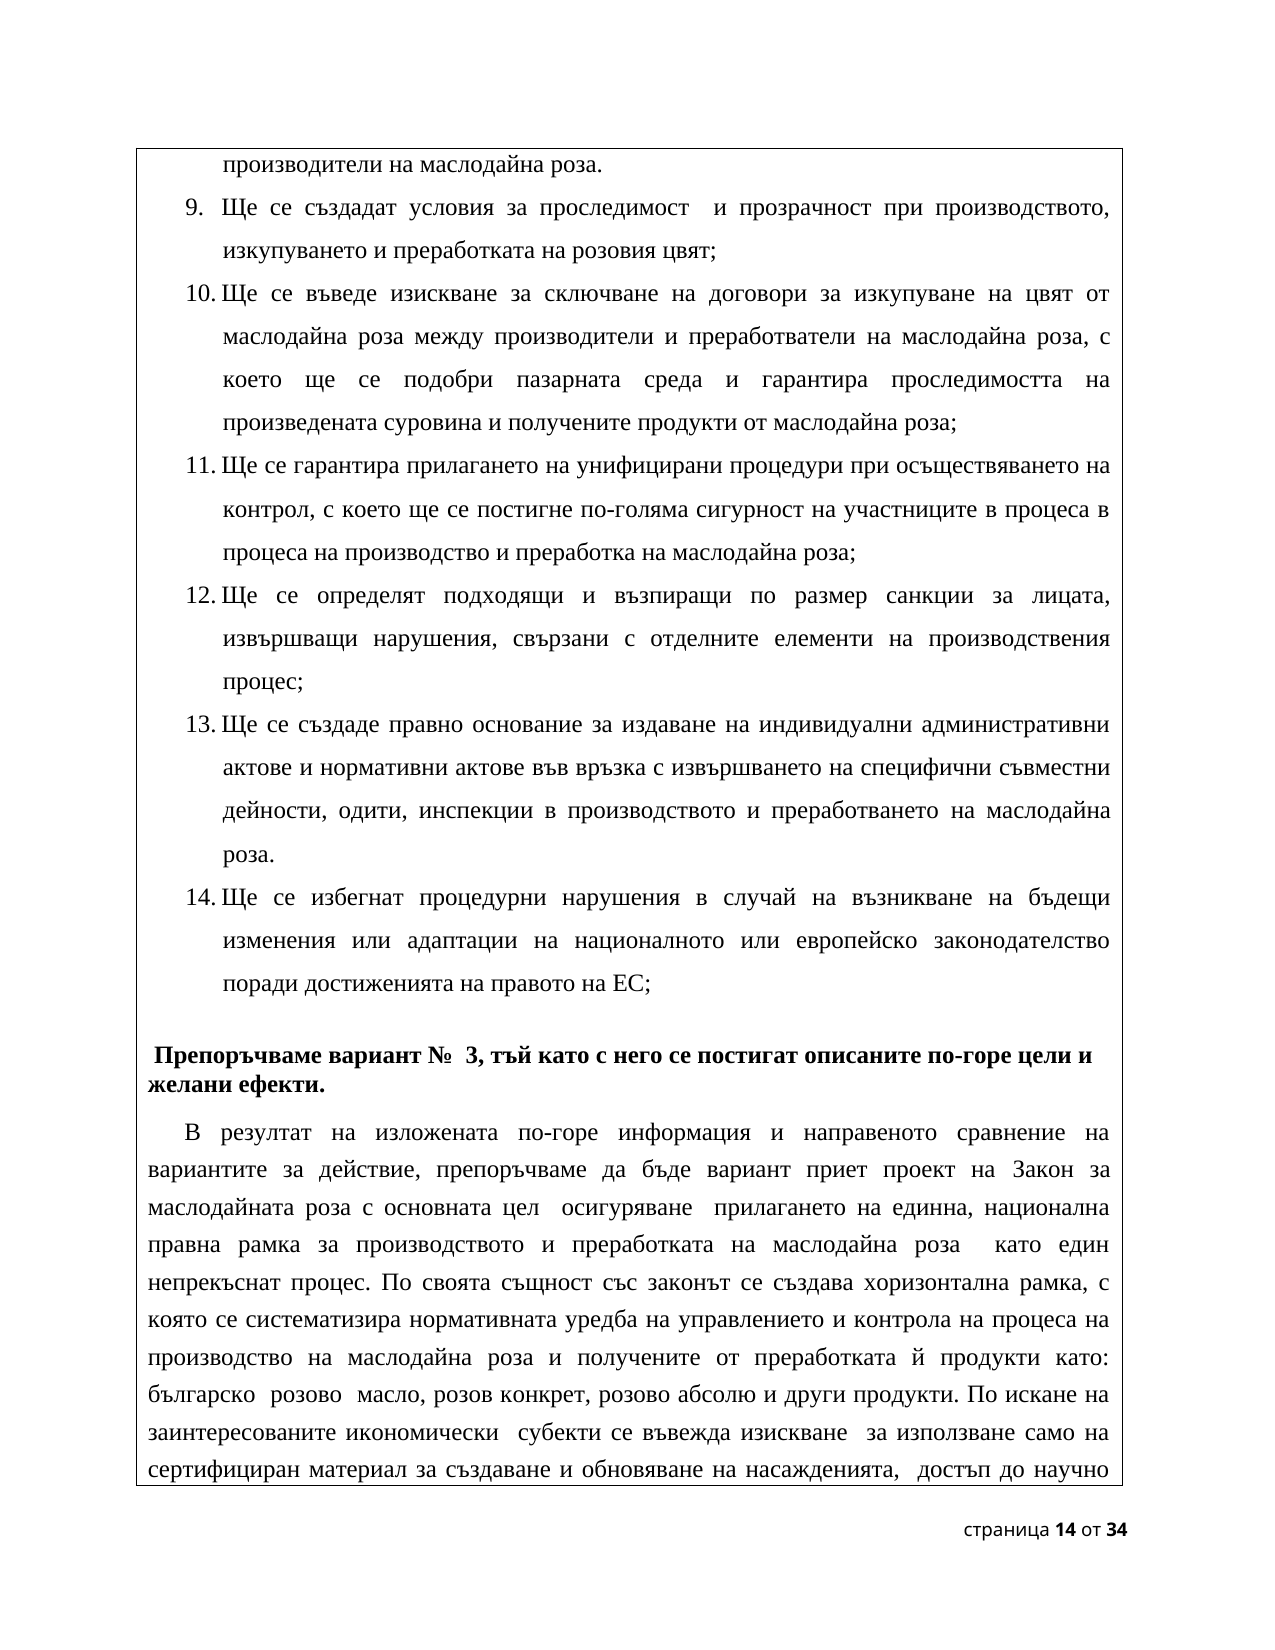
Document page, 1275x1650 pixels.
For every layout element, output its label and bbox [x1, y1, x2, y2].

table_cell [137, 149, 1122, 1485]
